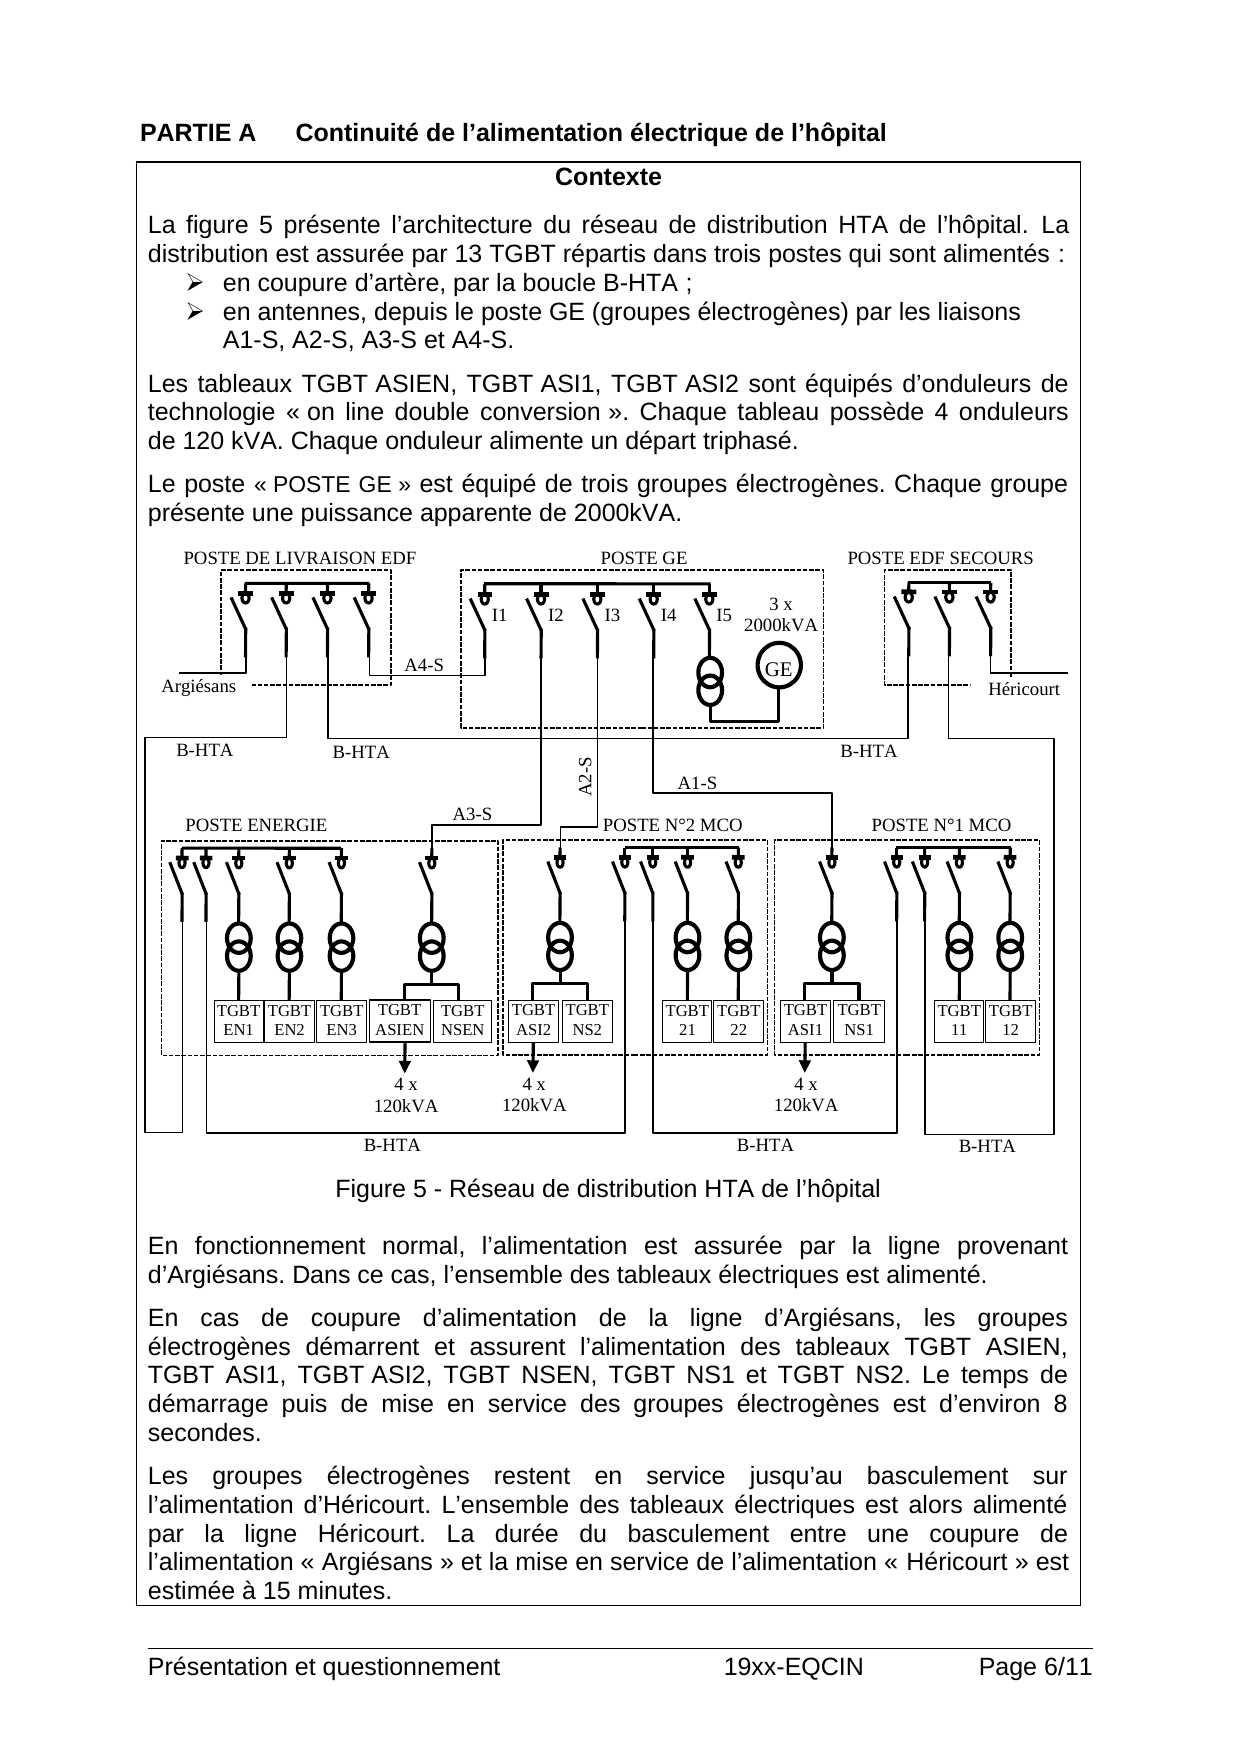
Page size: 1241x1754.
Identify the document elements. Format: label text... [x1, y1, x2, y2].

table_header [137, 163, 1080, 1605]
subtitle Continuité de l’alimentation électrique de l’hôpital [140, 118, 1093, 147]
